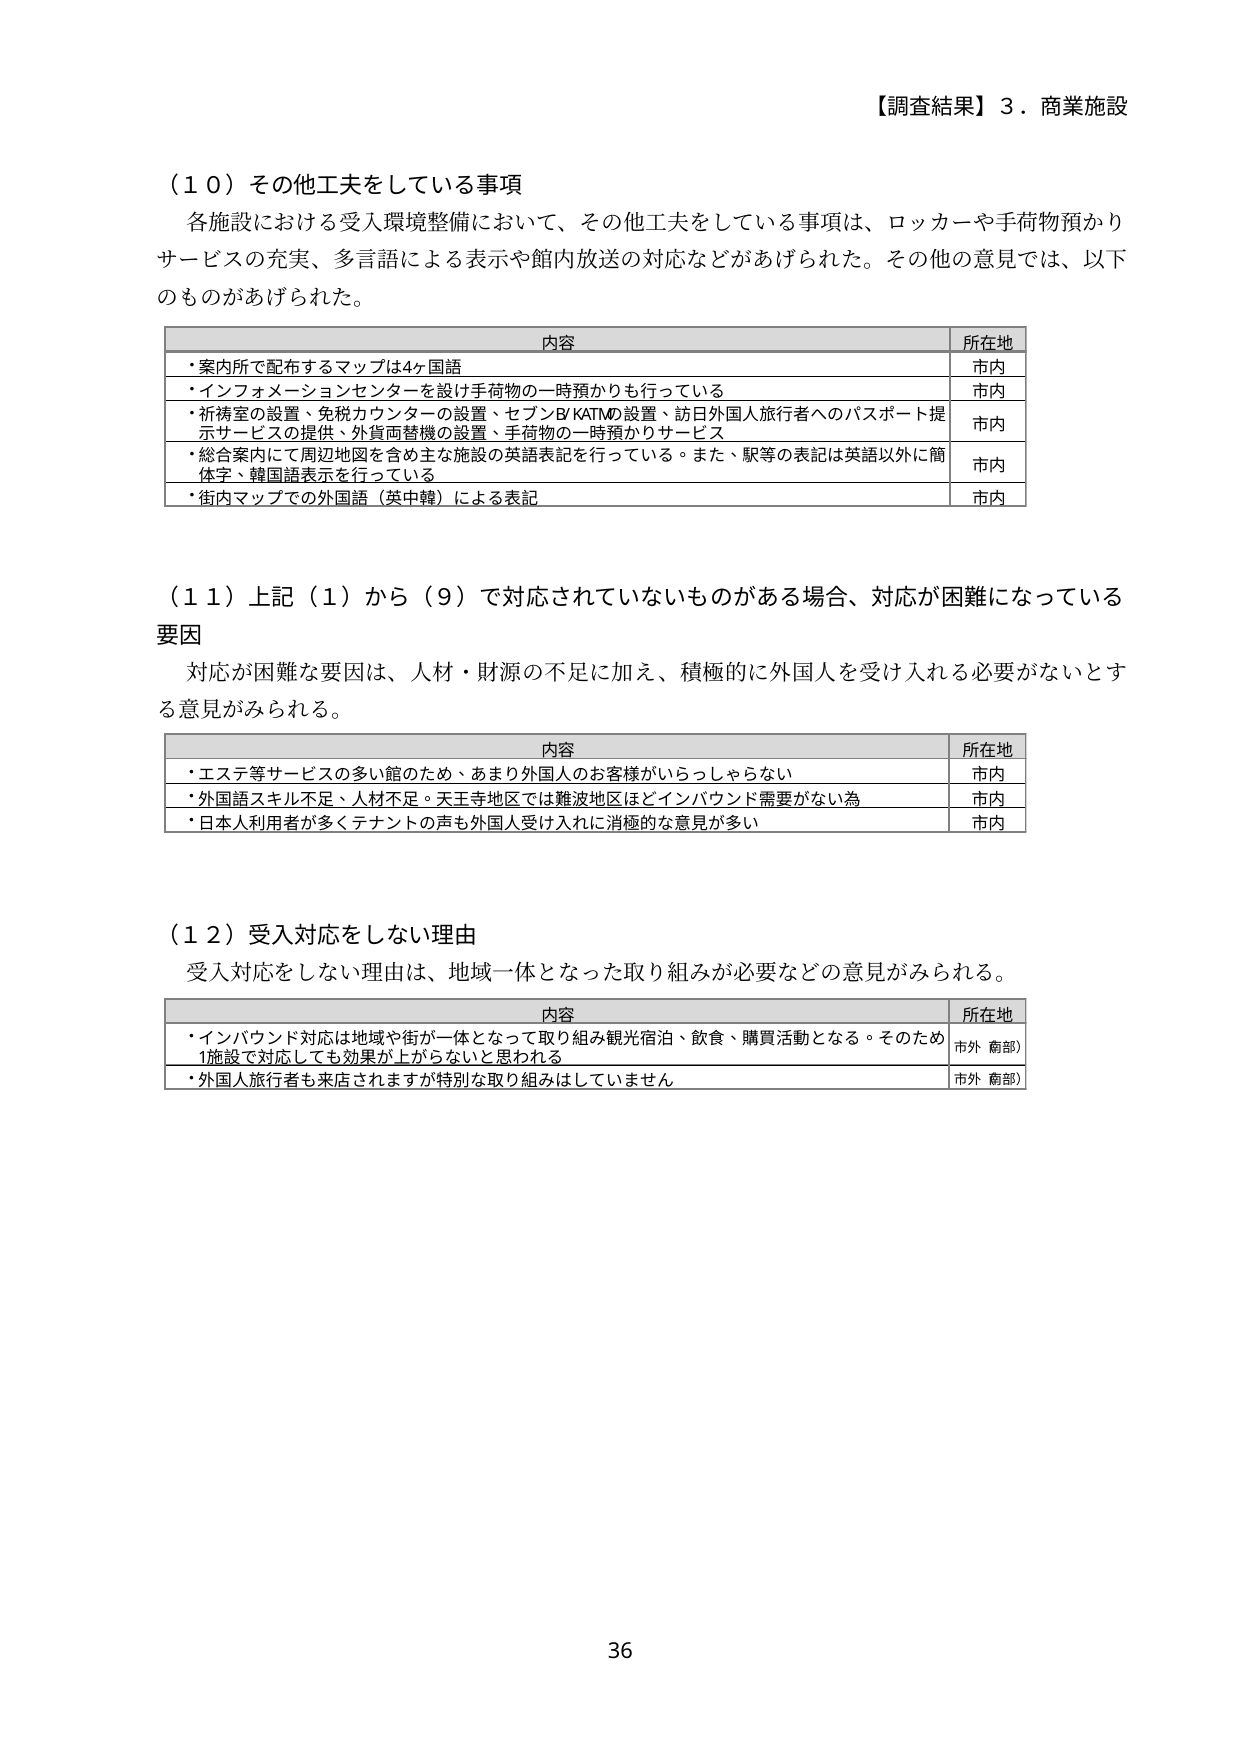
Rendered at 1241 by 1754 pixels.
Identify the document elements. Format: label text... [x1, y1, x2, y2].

list 対応が困難な要因は、人材・財源の不足に加え、積極的に外国人を受け入れる必要がないとする意見がみられる。 [156, 652, 1128, 727]
list 受入対応をしない理由は、地域一体となった取り組みが必要などの意見がみられる。 [156, 952, 1128, 989]
list （１２）受入対応をしない理由 [157, 914, 1128, 952]
text （１０）その他工夫をしている事項 [156, 164, 1128, 202]
text （１１）上記（１）から（９）で対応されていないものがある場合、対応が困難になっている要因 [156, 577, 1128, 652]
list 各施設における受入環境整備において、その他工夫をしている事項は、ロッカーや手荷物預かりサービスの充実、多言語による表示や館内放送の対応などがあげられた。その他の意見では、以下のものがあげられた。 [156, 202, 1128, 314]
